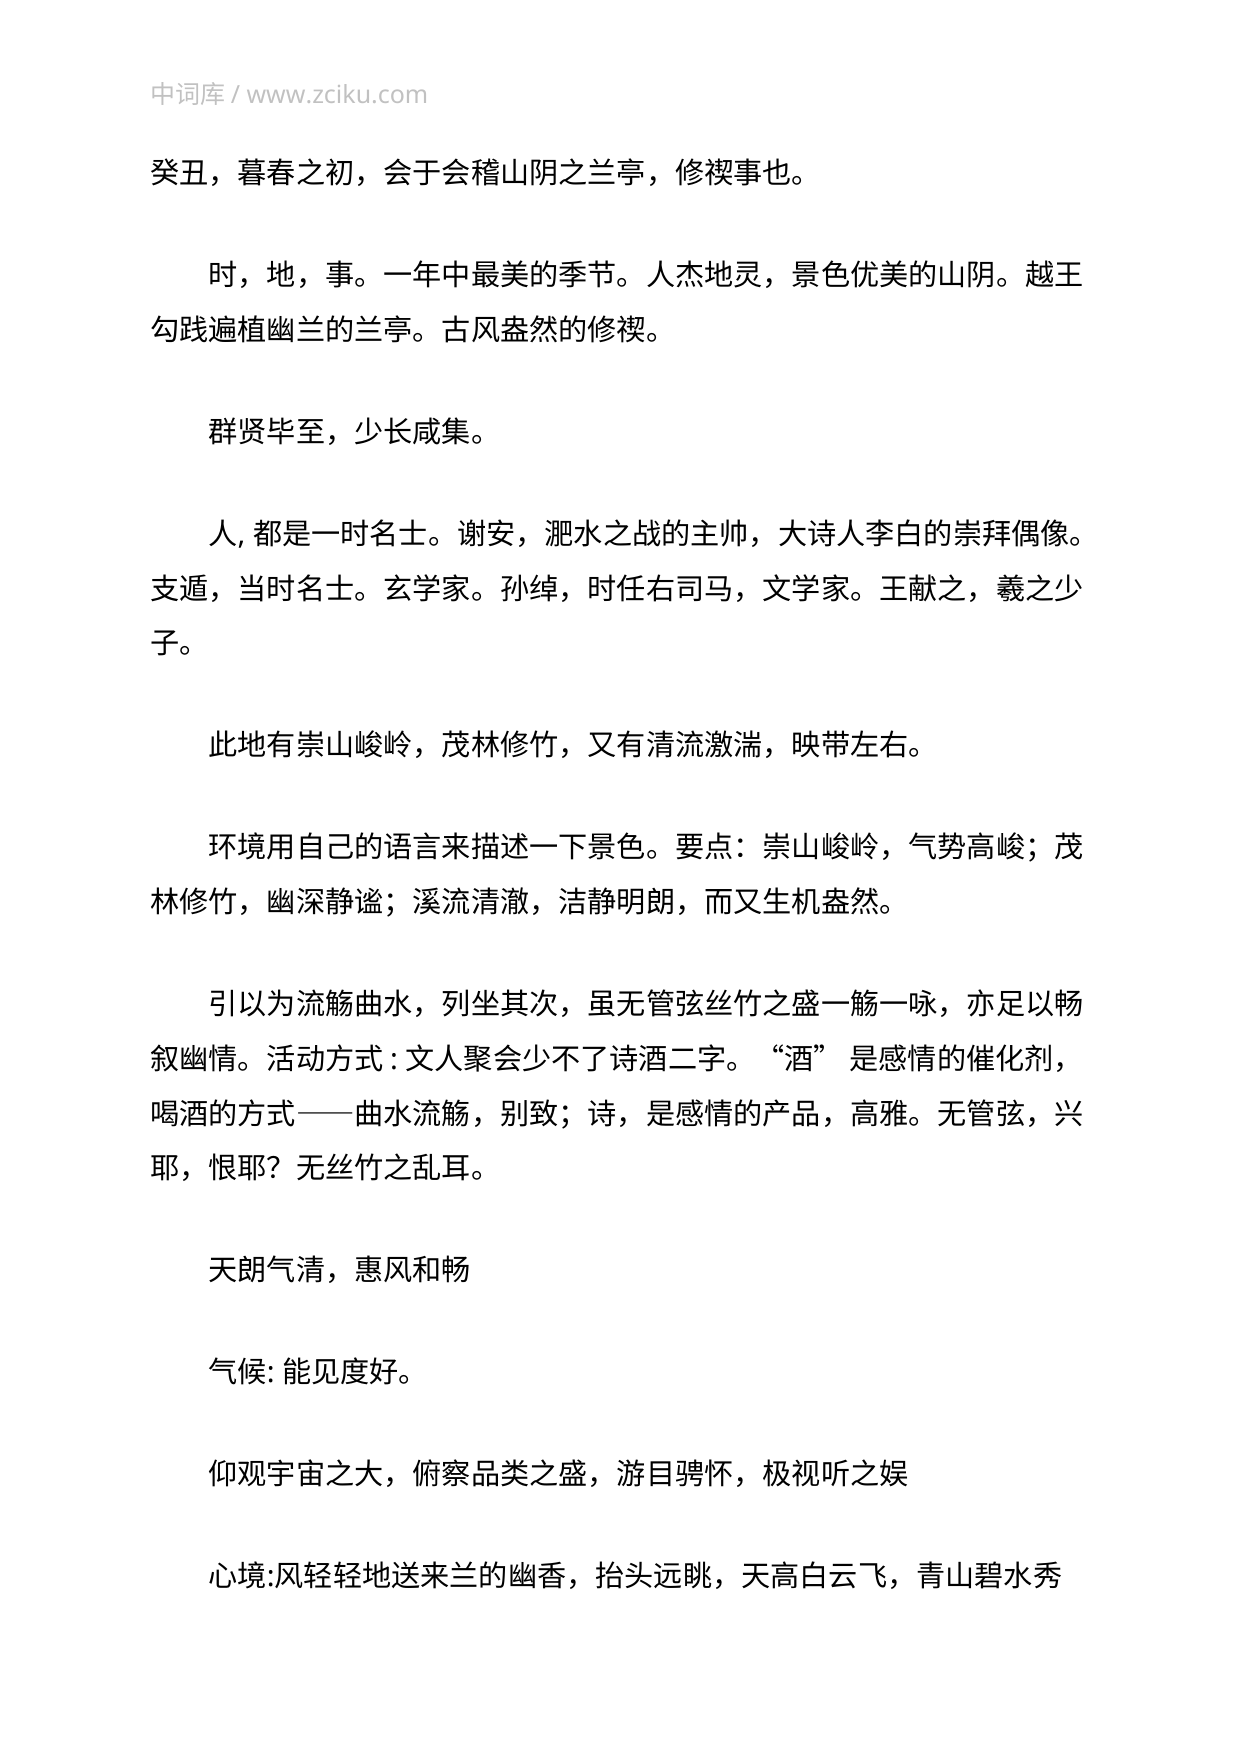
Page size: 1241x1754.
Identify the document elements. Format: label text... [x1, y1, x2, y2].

text 时，地，事。一年中最美的季节。人杰地灵，景色优美的山阴。越王勾践遍植幽兰的兰亭。古风盎然的修禊。 [150, 252, 1090, 349]
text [150, 1552, 1090, 1595]
text 人, 都是一时名士。谢安，淝水之战的主帅，大诗人李白的崇拜偶像。支遁，当时名士。玄学家。孙绰，时任右司马，文学家。王献之，羲之少子。 [150, 510, 1090, 662]
text 天朗气清，惠风和畅 [150, 1247, 1090, 1289]
text 气候: 能见度好。 [150, 1349, 1090, 1391]
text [150, 150, 1090, 192]
text 环境用自己的语言来描述一下景色。要点：崇山峻岭，气势高峻；茂林修竹，幽深静谧；溪流清澈，洁静明朗，而又生机盎然。 [150, 824, 1090, 921]
text 群贤毕至，少长咸集。 [150, 408, 1090, 451]
text 此地有崇山峻岭，茂林修竹，又有清流激湍，映带左右。 [150, 722, 1090, 764]
text 仰观宇宙之大，俯察品类之盛，游目骋怀，极视听之娱 [150, 1451, 1090, 1493]
text 引以为流觞曲水，列坐其次，虽无管弦丝竹之盛一觞一咏，亦足以畅叙幽情。活动方式 : 文人聚会少不了诗酒二字。“酒” 是感情的催化剂，喝酒的方式——曲水流觞，别致；诗，是感情的产品，高雅。无管弦，兴耶，恨耶？无丝竹之乱耳。 [150, 980, 1090, 1187]
